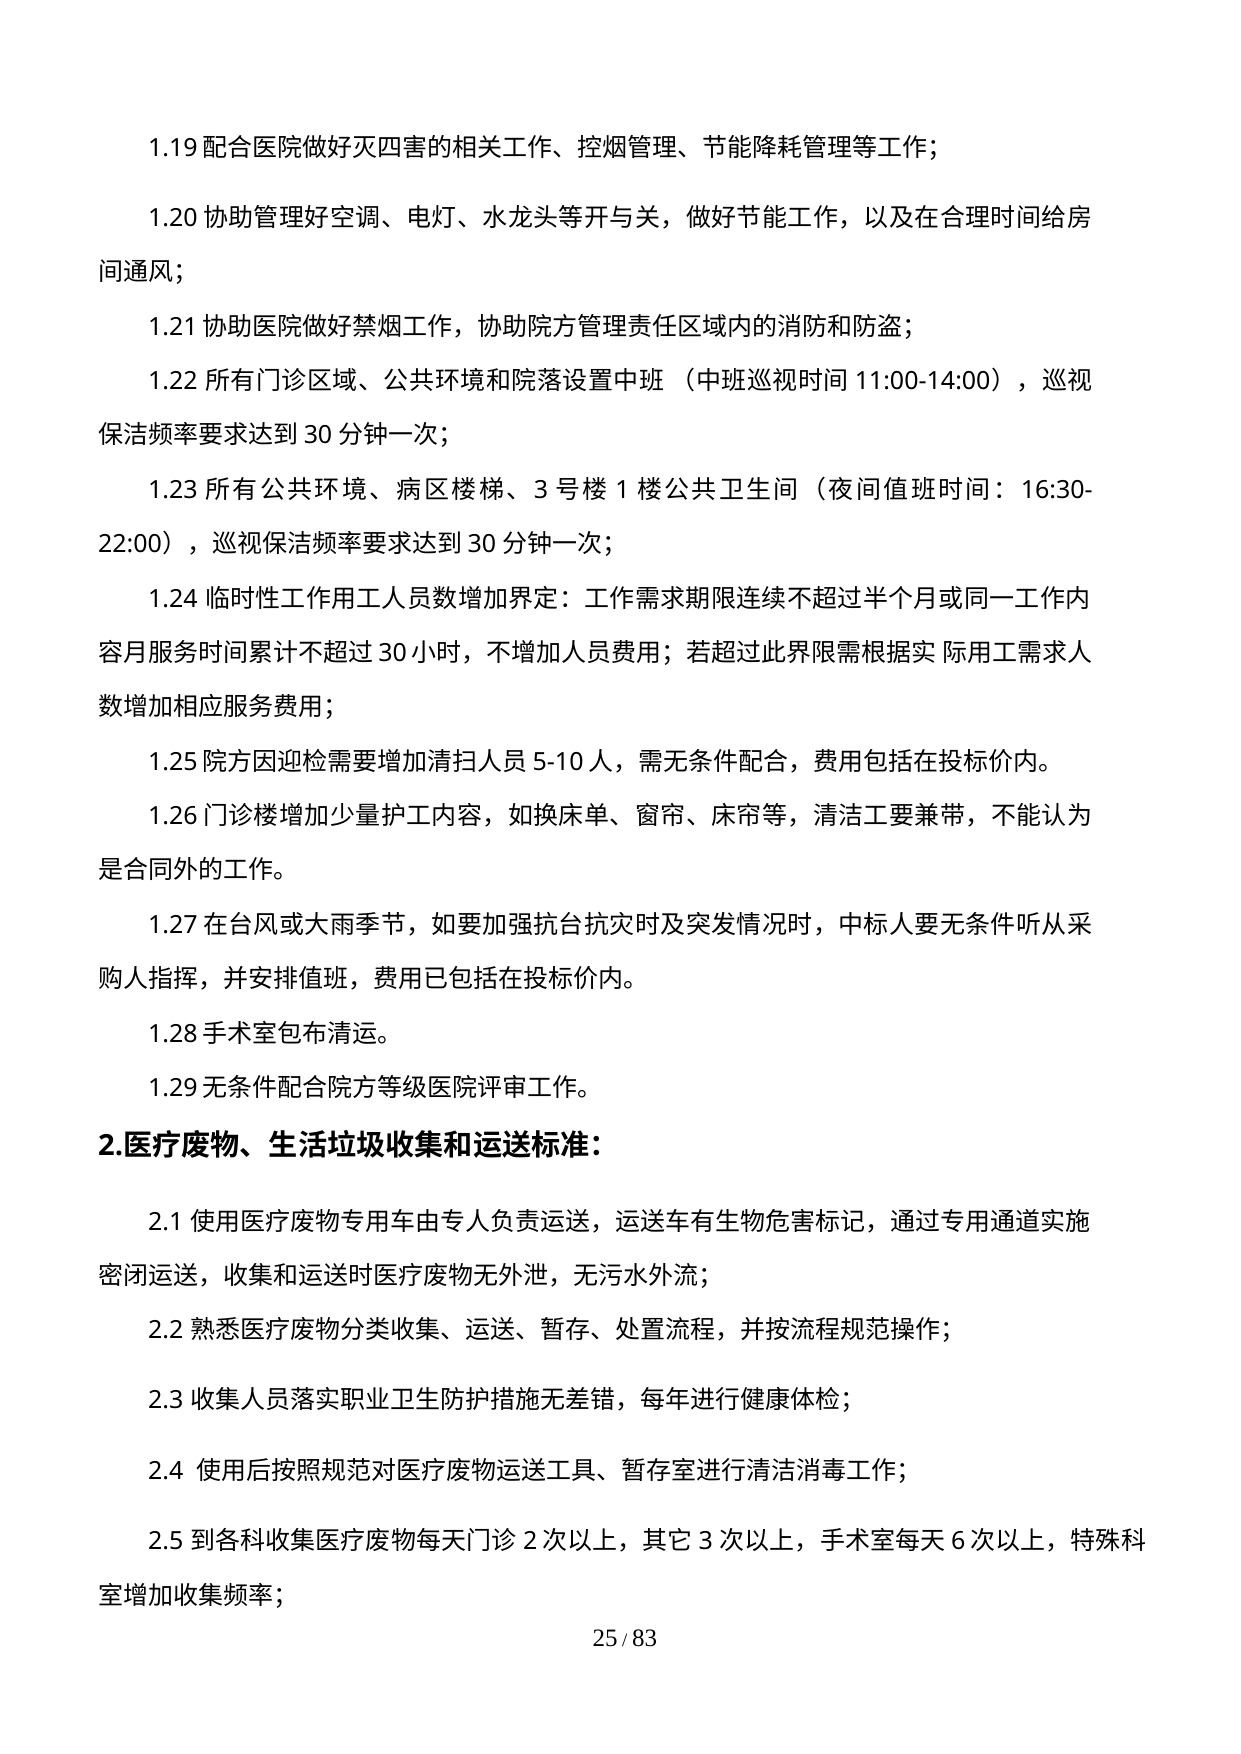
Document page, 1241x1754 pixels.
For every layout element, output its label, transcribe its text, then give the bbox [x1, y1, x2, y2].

text 1.25院方因迎检需要增加清扫人员5-10人，需无条件配合，费用包括在投标价内。 [98, 741, 1093, 777]
text 1.29无条件配合院方等级医院评审工作。 [98, 1067, 1093, 1104]
text 1.24 临时性工作用工人员数增加界定：工作需求期限连续不超过半个月或同一工作内容月服务时间累计不超过30小时，不增加人员费用；若超过此界限需根据实 际用工需求人数增加相应服务费用； [98, 578, 1093, 723]
text 1.20协助管理好空调、电灯、水龙头等开与关，做好节能工作，以及在合理时间给房间通风； [98, 197, 1093, 288]
text 2.2 熟悉医疗废物分类收集、运送、暂存、处置流程，并按流程规范操作； [98, 1310, 1146, 1346]
text 1.19配合医院做好灭四害的相关工作、控烟管理、节能降耗管理等工作； [98, 127, 1146, 163]
text 2.4 使用后按照规范对医疗废物运送工具、暂存室进行清洁消毒工作； [98, 1450, 1146, 1487]
text 2.1 使用医疗废物专用车由专人负责运送，运送车有生物危害标记，通过专用通道实施密闭运送，收集和运送时医疗废物无外泄，无污水外流； [98, 1201, 1093, 1292]
text 1.28手术室包布清运。 [98, 1013, 1093, 1049]
text 2.5 到各科收集医疗废物每天门诊 2次以上，其它3 次以上，手术室每天6次以上，特殊科室增加收集频率； [98, 1521, 1146, 1611]
text 2.3 收集人员落实职业卫生防护措施无差错，每年进行健康体检； [98, 1380, 1146, 1416]
text 1.23所有公共环境、病区楼梯、3号楼1楼公共卫生间（夜间值班时间：16:30-22:00），巡视保洁频率要求达到 30 分钟一次； [98, 469, 1093, 560]
text 1.27在台风或大雨季节，如要加强抗台抗灾时及突发情况时，中标人要无条件听从采购人指挥，并安排值班，费用已包括在投标价内。 [98, 904, 1093, 995]
text 1.26门诊楼增加少量护工内容，如换床单、窗帘、床帘等，清洁工要兼带，不能认为是合同外的工作。 [98, 796, 1093, 886]
text 1.22 所有门诊区域、公共环境和院落设置中班 （中班巡视时间11:00-14:00），巡视保洁频率要求达到 30 分钟一次； [98, 361, 1093, 451]
text 1.21协助医院做好禁烟工作，协助院方管理责任区域内的消防和防盗； [98, 306, 1093, 342]
text 2.医疗废物、生活垃圾收集和运送标准： [98, 1122, 1146, 1164]
